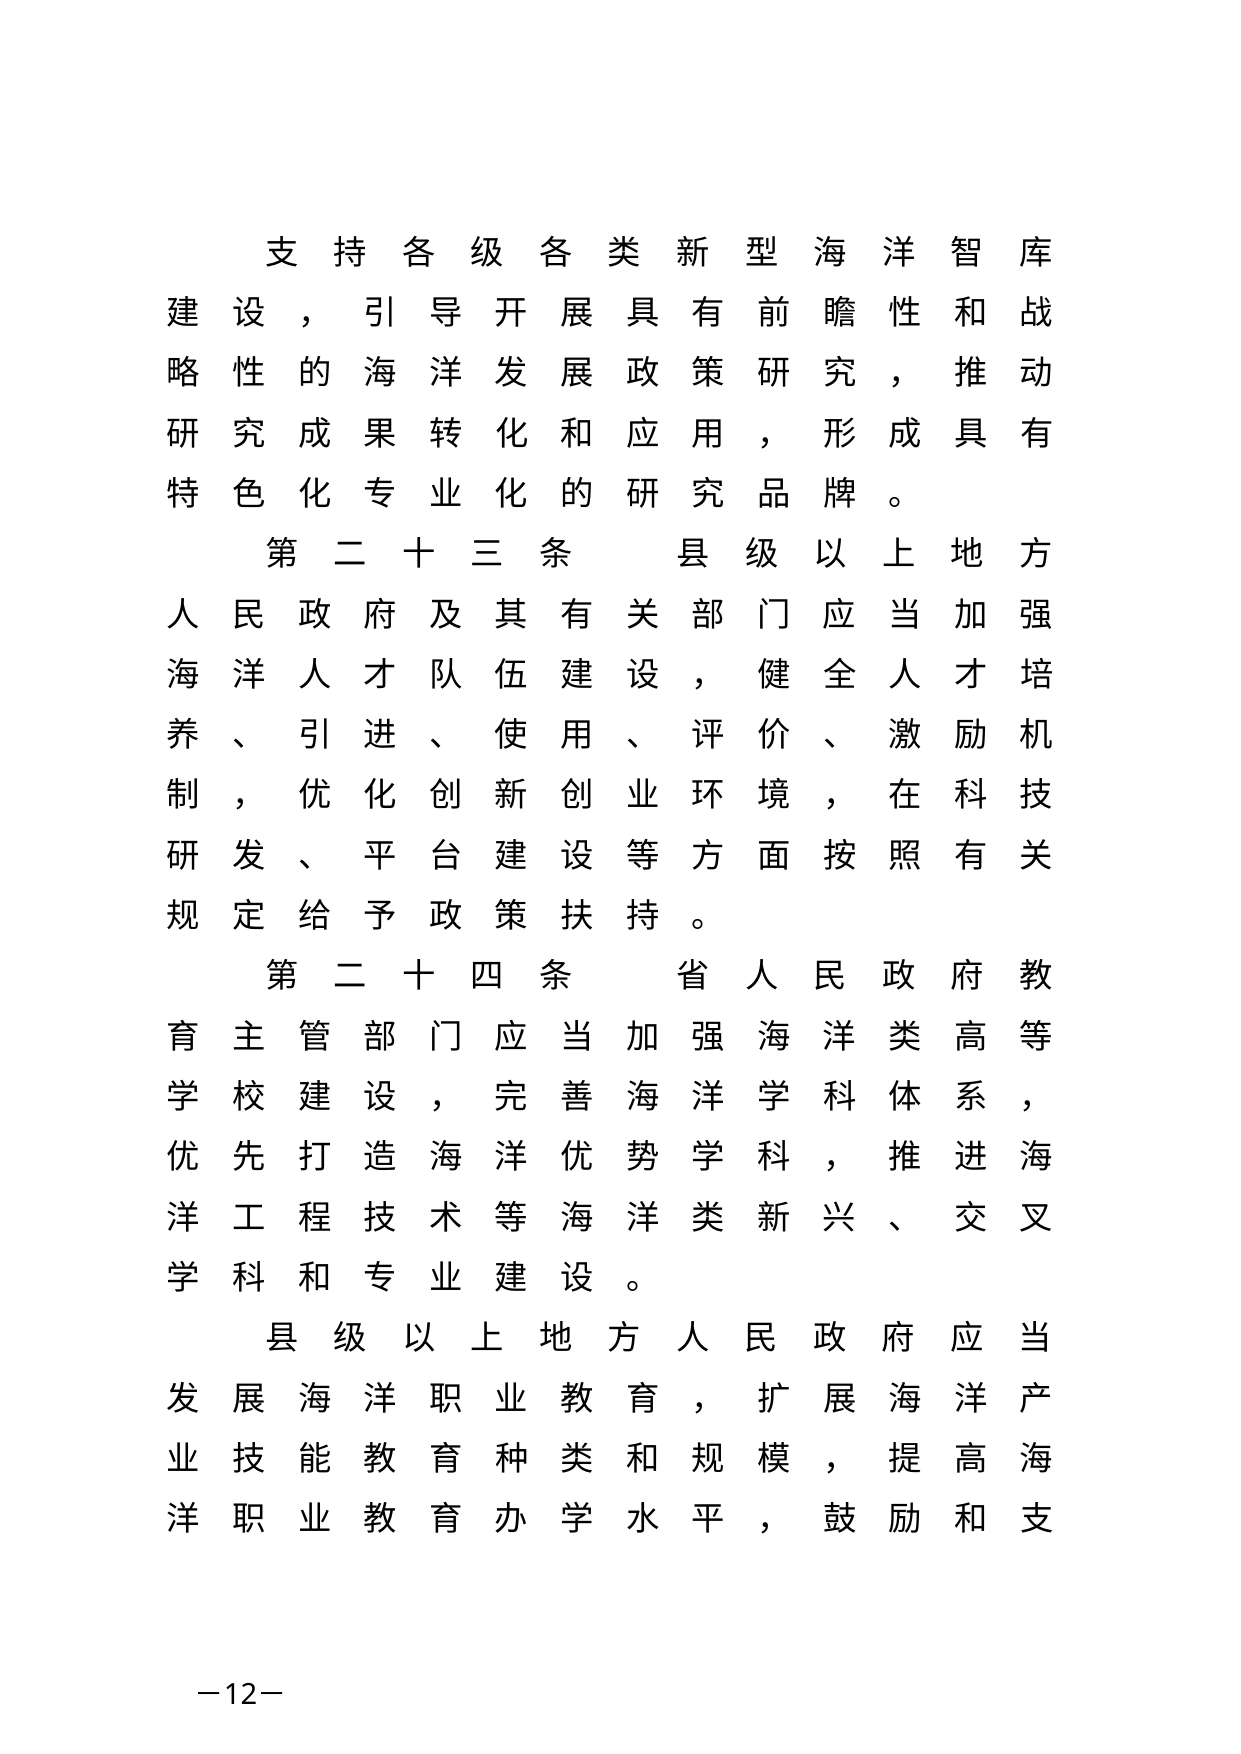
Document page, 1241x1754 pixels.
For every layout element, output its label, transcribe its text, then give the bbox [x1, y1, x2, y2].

text 第二十三条 县级以上地方人民政府及其有关部门应当加强海洋人才队伍建设，健全人才培养、引进、使用、评价、激励机制，优化创新创业环境，在科技研发、平台建设等方面按照有关规定给予政策扶持。 [167, 521, 1085, 943]
text 第二十四条 省人民政府教育主管部门应当加强海洋类高等学校建设，完善海洋学科体系，优先打造海洋优势学科，推进海洋工程技术等海洋类新兴、交叉学科和专业建设。 [167, 943, 1085, 1305]
text 支持各级各类新型海洋智库建设，引导开展具有前瞻性和战略性的海洋发展政策研究，推动研究成果转化和应用，形成具有特色化专业化的研究品牌。 [167, 219, 1085, 521]
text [167, 1305, 1085, 1546]
